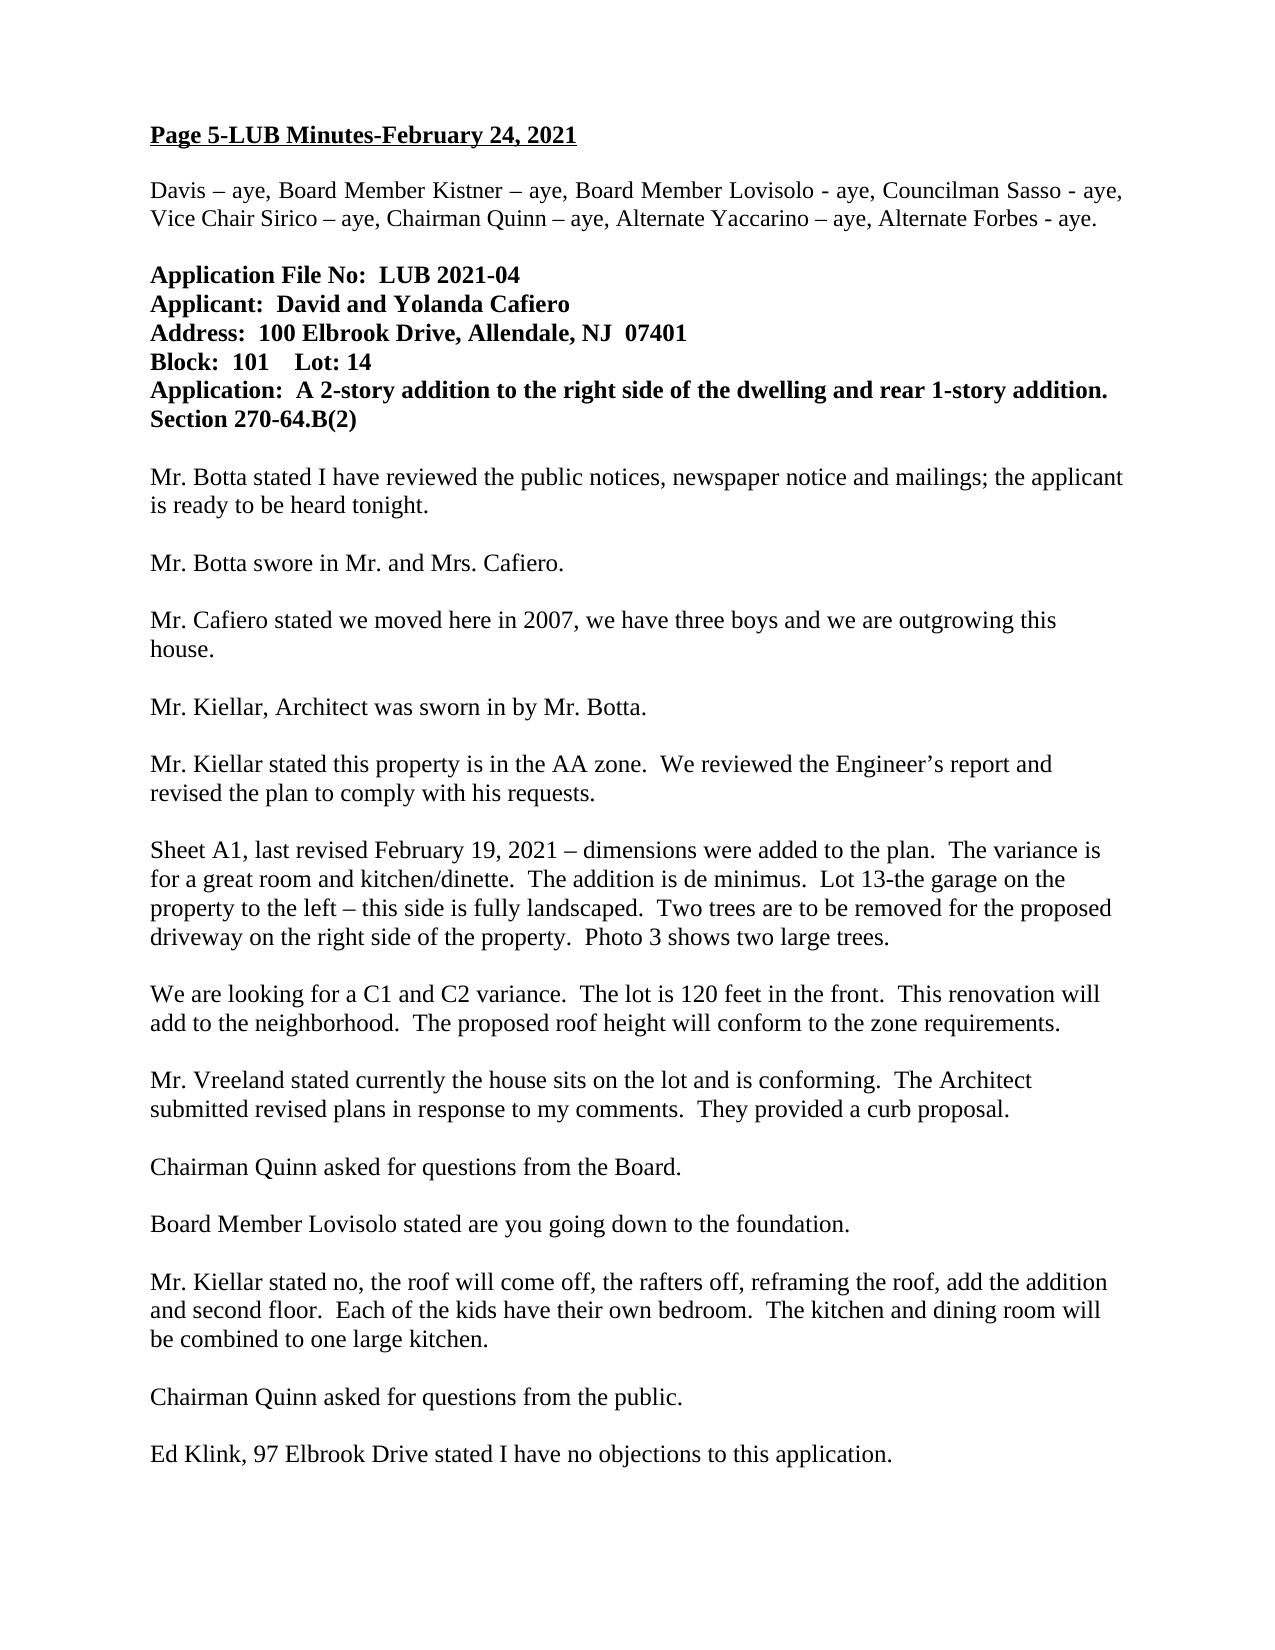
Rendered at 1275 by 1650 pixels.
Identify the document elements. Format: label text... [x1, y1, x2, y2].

text We are looking for a C1 and C2 variance. The lot is 120 feet in the front. This renovation will add to the neighborhood. The proposed roof height will conform to the zone requirements. [150, 979, 1125, 1037]
text Mr. Vreeland stated currently the house sits on the lot and is conforming. The Architect submitted revised plans in response to my comments. They provided a curb proposal. [150, 1065, 1125, 1123]
text Chairman Quinn asked for questions from the public. [150, 1382, 1125, 1410]
text Sheet A1, last revised February 19, 2021 – dimensions were added to the plan. The variance is for a great room and kitchen/dinette. The addition is de minimus. Lot 13-the garage on the property to the left – this side is fully landscaped. Two trees are to be removed for the proposed driveway on the right side of the property. Photo 3 shows two large trees. [150, 835, 1125, 950]
text Davis – aye, Board Member Kistner – aye, Board Member Lovisolo - aye, Councilman Sasso - aye, Vice Chair Sirico – aye, Chairman Quinn – aye, Alternate Yaccarino – aye, Alternate Forbes - aye. [150, 176, 1125, 232]
text Board Member Lovisolo stated are you going down to the foundation. [150, 1209, 1125, 1238]
text Mr. Botta stated I have reviewed the public notices, newspaper notice and mailings; the applicant is ready to be heard tonight. [150, 462, 1125, 519]
text Mr. Kiellar, Architect was sworn in by Mr. Botta. [150, 692, 1125, 720]
text Block: 101 Lot: 14 [150, 347, 1125, 375]
text Applicant: David and Yolanda Cafiero [150, 289, 1125, 318]
text Section 270-64.B(2) [150, 404, 1125, 433]
text Chairman Quinn asked for questions from the Board. [150, 1152, 1125, 1180]
text Mr. Botta swore in Mr. and Mrs. Cafiero. [150, 548, 1125, 577]
text Application: A 2-story addition to the right side of the dwelling and rear 1-story addition. [150, 375, 1125, 404]
text Application File No: LUB 2021-04 [150, 260, 1125, 289]
text Page 5-LUB Minutes-February 24, 2021 [150, 120, 1125, 149]
text Mr. Kiellar stated no, the roof will come off, the rafters off, reframing the roof, add the addition and second floor. Each of the kids have their own bedroom. The kitchen and dining room will be combined to one large kitchen. [150, 1267, 1125, 1353]
text Mr. Cafiero stated we moved here in 2007, we have three boys and we are outgrowing this house. [150, 605, 1125, 663]
text Ed Klink, 97 Elbrook Drive stated I have no objections to this application. [150, 1439, 1125, 1468]
text Address: 100 Elbrook Drive, Allendale, NJ 07401 [150, 318, 1125, 347]
text Mr. Kiellar stated this property is in the AA zone. We reviewed the Engineer’s report and revised the plan to comply with his requests. [150, 749, 1125, 807]
